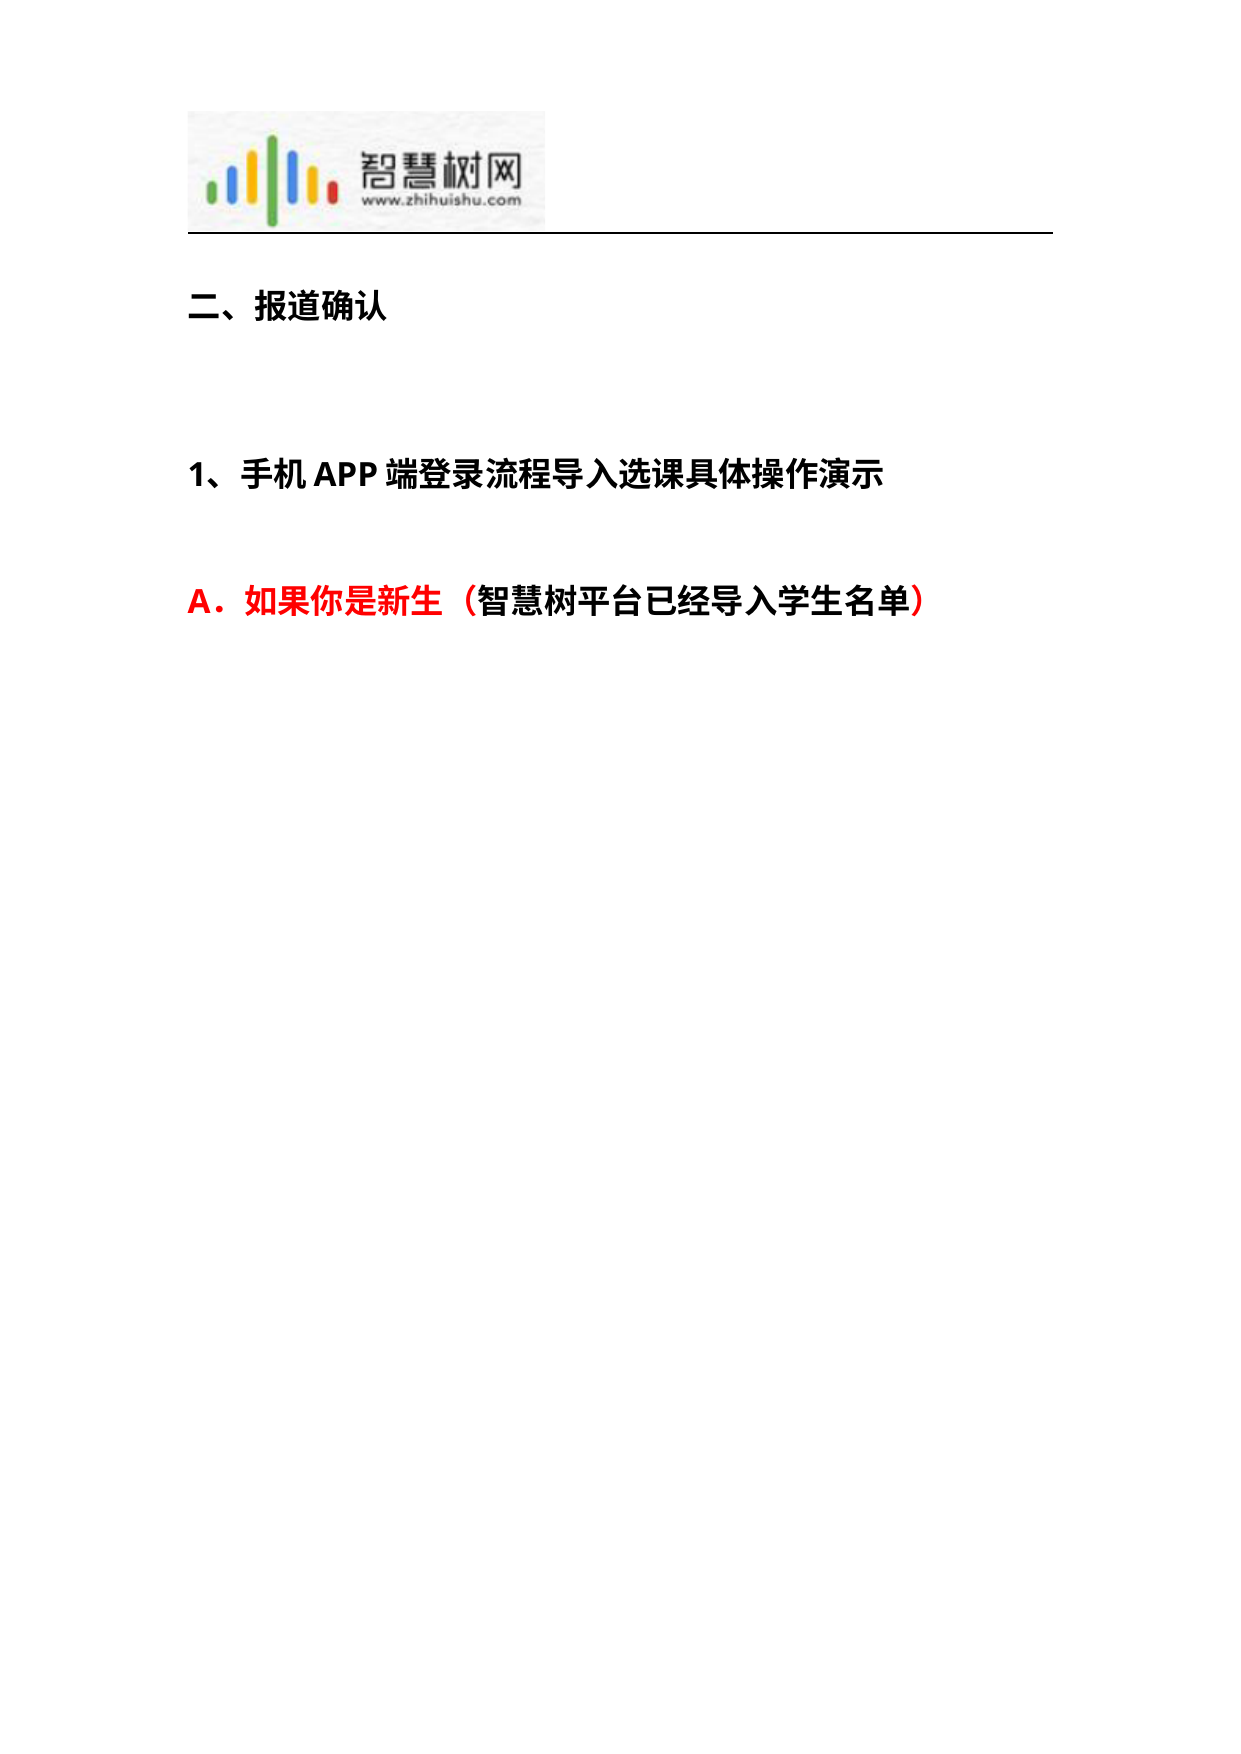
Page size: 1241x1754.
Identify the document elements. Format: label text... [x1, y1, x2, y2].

subtitle 二、报道确认 [187, 272, 1053, 337]
picture [187, 111, 546, 231]
text A．如果你是新生（智慧树平台已经导入学生名单） [187, 567, 1053, 632]
subtitle 1、手机APP端登录流程导入选课具体操作演示 [187, 439, 1053, 504]
